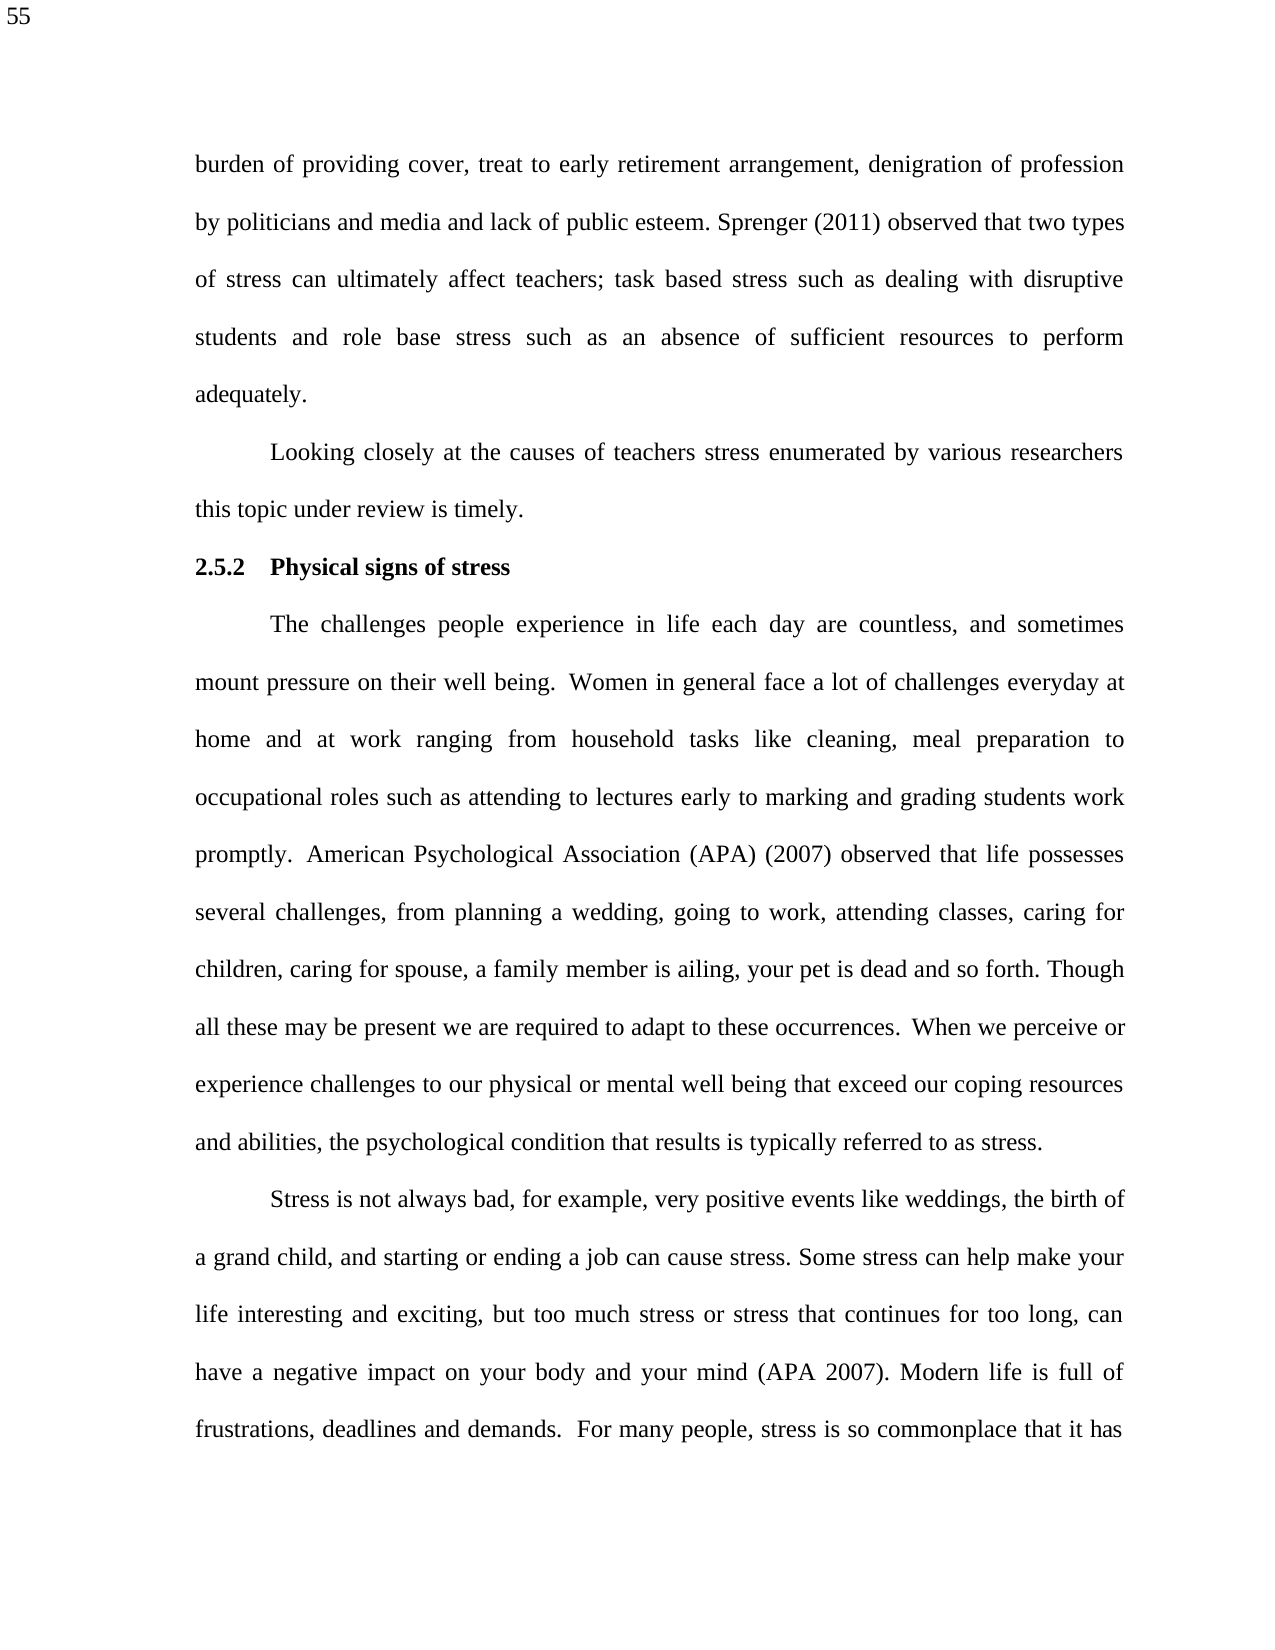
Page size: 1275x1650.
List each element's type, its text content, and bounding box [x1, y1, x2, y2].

text The challenges people experience in life each day are countless, and sometimes mount pressure on their well being. Women in general face a lot of challenges everyday at home and at work ranging from household tasks like cleaning, meal preparation to occupational roles such as attending to lectures early to marking and grading students work promptly. American Psychological Association (APA) (2007) observed that life possesses several challenges, from planning a wedding, going to work, attending classes, caring for children, caring for spouse, a family member is ailing, your pet is dead and so forth. Though all these may be present we are required to adapt to these occurrences. When we perceive or experience challenges to our physical or mental well being that exceed our coping resources and abilities, the psychological condition that results is typically referred to as stress. [195, 609, 1125, 1156]
text Stress is not always bad, for example, very positive events like weddings, the birth of a grand child, and starting or ending a job can cause stress. Some stress can help make your life interesting and exciting, but too much stress or stress that continues for too long, can have a negative impact on your body and your mind (APA 2007). Modern life is full of frustrations, deadlines and demands. For many people, stress is so commonplace that it has [195, 1184, 1125, 1443]
subtitle Physical signs of stress [195, 552, 1200, 581]
text Looking closely at the causes of teachers stress enumerated by various researchers this topic under review is timely. [195, 437, 1124, 523]
text burden of providing cover, treat to early retirement arrangement, denigration of profession by politicians and media and lack of public esteem. Sprenger (2011) observed that two types of stress can ultimately affect teachers; task based stress such as dealing with disruptive students and role base stress such as an absence of sufficient resources to perform adequately. [195, 149, 1125, 408]
